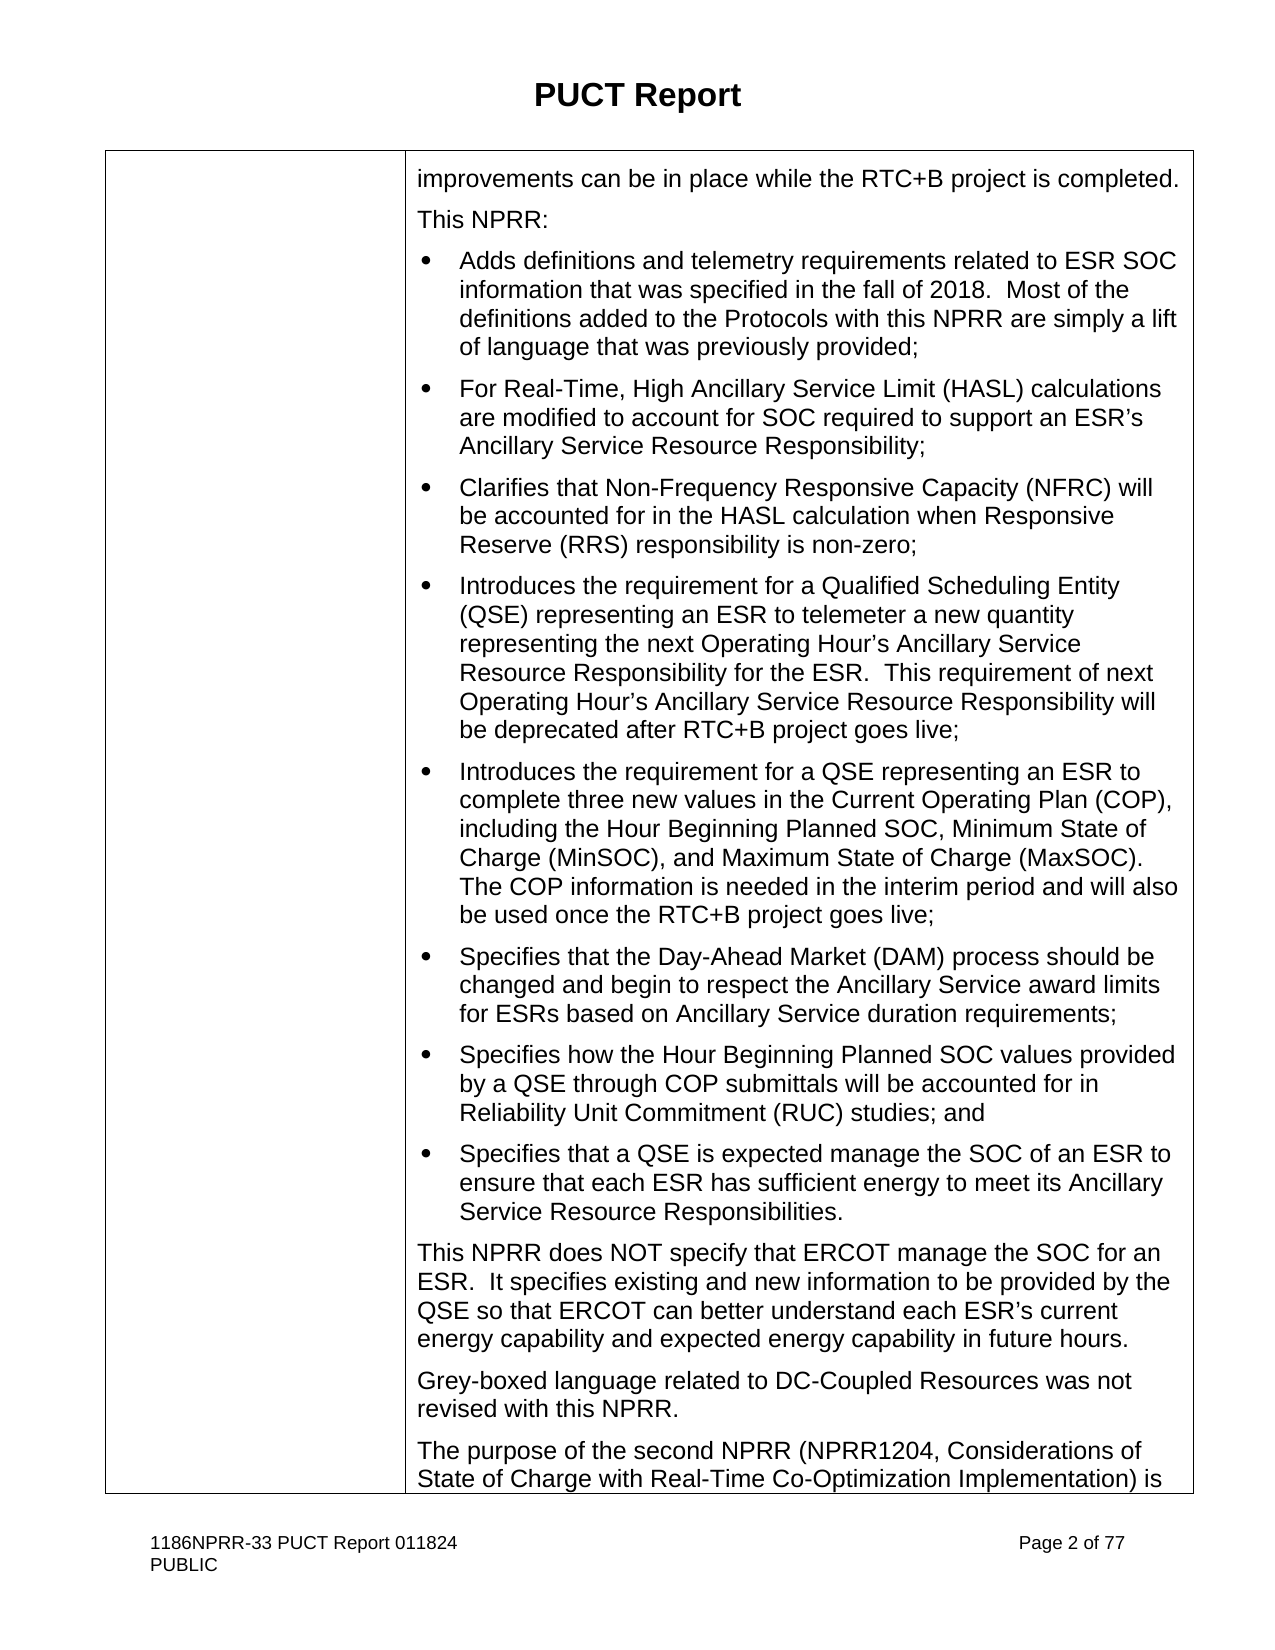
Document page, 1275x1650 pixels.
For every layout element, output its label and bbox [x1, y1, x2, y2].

table_cell [106, 151, 405, 1493]
table_cell [406, 151, 1193, 1493]
